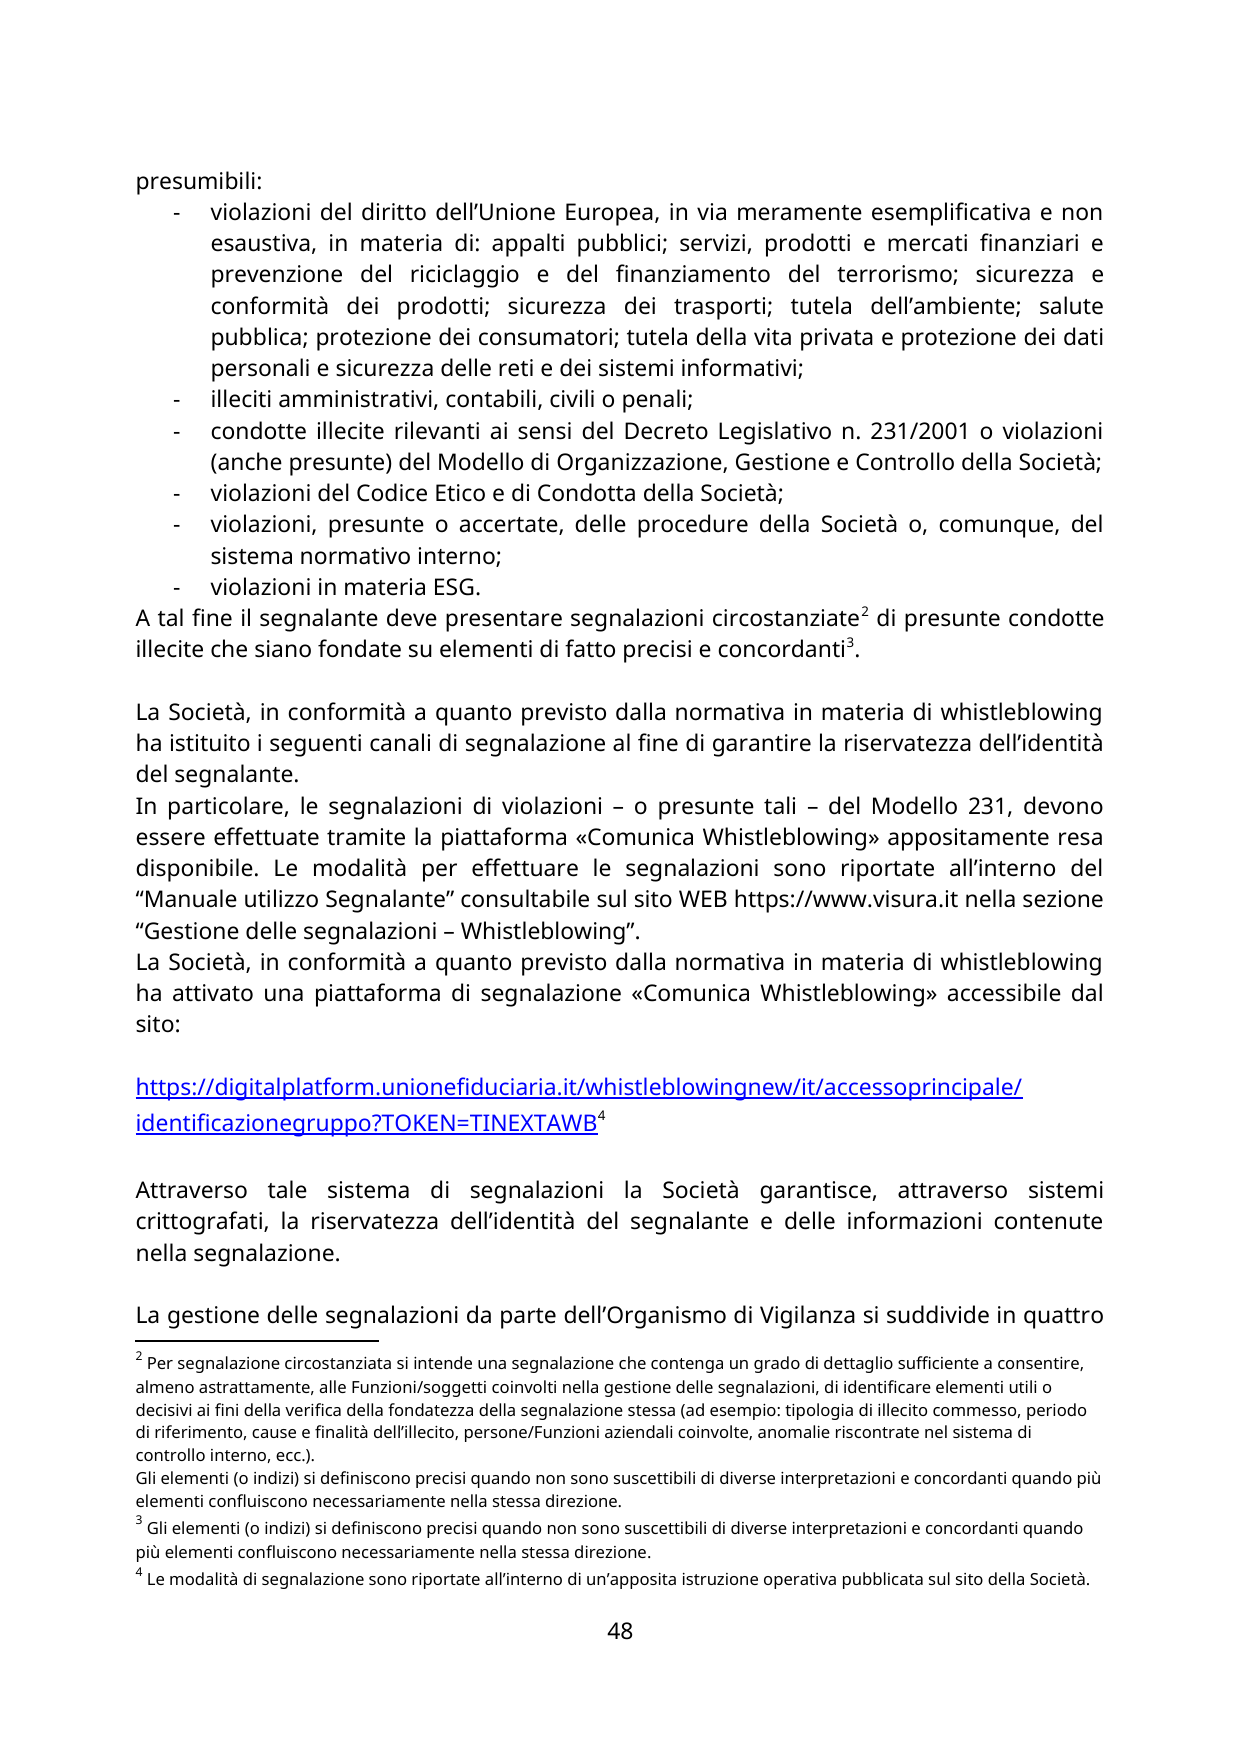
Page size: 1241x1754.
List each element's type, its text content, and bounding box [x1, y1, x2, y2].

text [135, 164, 1105, 196]
text Attraverso tale sistema di segnalazioni la Società garantisce, attraverso sistemi crittografati, la riservatezza dell’identità del segnalante e delle informazioni contenute nella segnalazione. [135, 1174, 1105, 1268]
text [135, 1299, 1105, 1330]
text La Società, in conformità a quanto previsto dalla normativa in materia di whistleblowing ha attivato una piattaforma di segnalazione «Comunica Whistleblowing» accessibile dal sito: [135, 946, 1105, 1039]
list violazioni del diritto dell’Unione Europea, in via meramente esemplificativa e non esaustiva, in materia di: appalti pubblici; servizi, prodotti e mercati finanziari e prevenzione del riciclaggio e del finanziamento del terrorismo; sicurezza e conformità dei prodotti; sicurezza dei trasporti; tutela dell’ambiente; salute pubblica; protezione dei consumatori; tutela della vita privata e protezione dei dati personali e sicurezza delle reti e dei sistemi informativi; [173, 196, 1105, 383]
list violazioni del Codice Etico e di Condotta della Società; [173, 477, 1105, 508]
text https://digitalplatform.unionefiduciaria.it/whistleblowingnew/it/accessoprincipale/identificazionegruppo?TOKEN=TINEXTAWB [135, 1071, 1105, 1138]
text A tal fine il segnalante deve presentare segnalazioni circostanziate di presunte condotte illecite che siano fondate su elementi di fatto precisi e concordanti. [135, 602, 1105, 664]
list violazioni in materia ESG. [173, 571, 1105, 602]
list illeciti amministrativi, contabili, civili o penali; [173, 383, 1105, 414]
list condotte illecite rilevanti ai sensi del Decreto Legislativo n. 231/2001 o violazioni (anche presunte) del Modello di Organizzazione, Gestione e Controllo della Società; [173, 414, 1105, 477]
text In particolare, le segnalazioni di violazioni – o presunte tali – del Modello 231, devono essere effettuate tramite la piattaforma «Comunica Whistleblowing» appositamente resa disponibile. Le modalità per effettuare le segnalazioni sono riportate all’interno del “Manuale utilizzo Segnalante” consultabile sul sito WEB https://www.visura.it nella sezione “Gestione delle segnalazioni – Whistleblowing”. [135, 789, 1105, 946]
text La Società, in conformità a quanto previsto dalla normativa in materia di whistleblowing ha istituito i seguenti canali di segnalazione al fine di garantire la riservatezza dell’identità del segnalante. [135, 696, 1105, 789]
list violazioni, presunte o accertate, delle procedure della Società o, comunque, del sistema normativo interno; [173, 508, 1105, 571]
